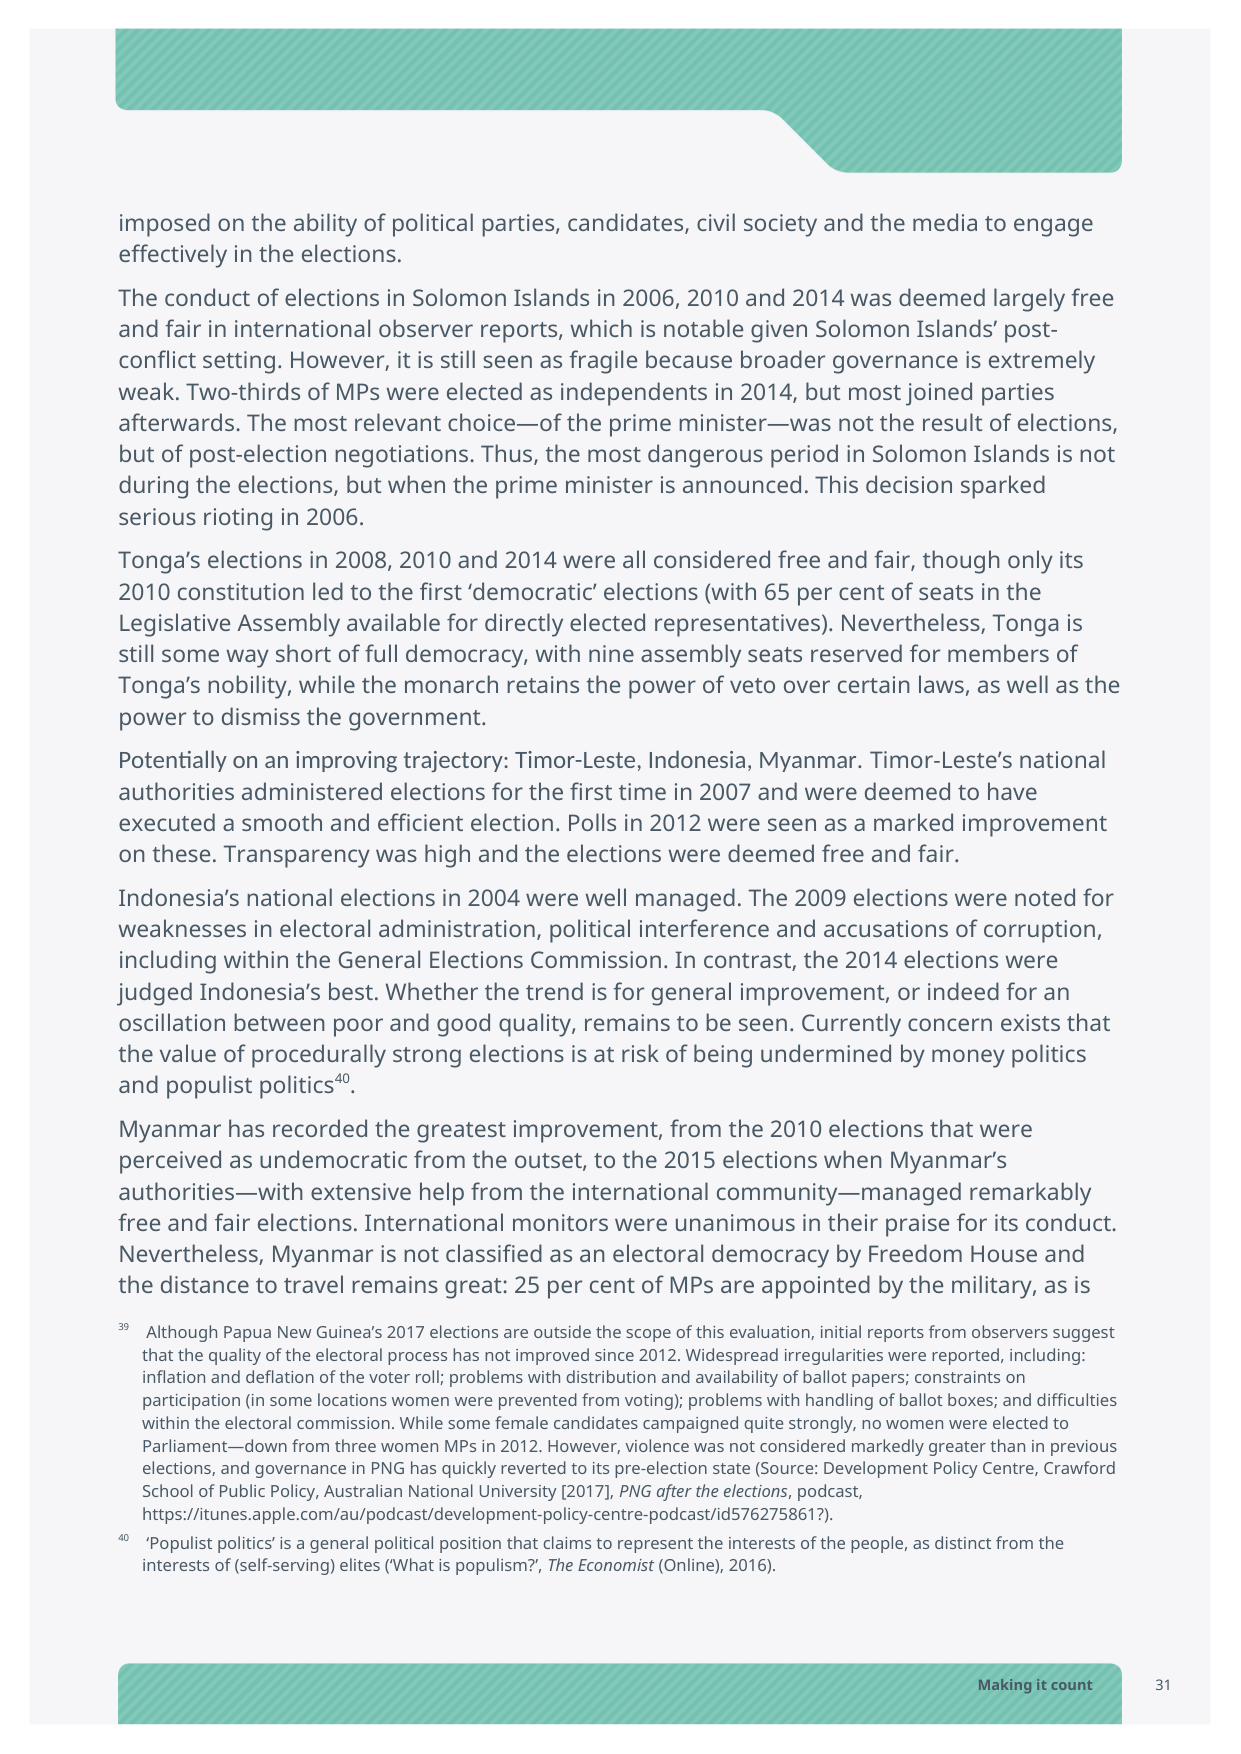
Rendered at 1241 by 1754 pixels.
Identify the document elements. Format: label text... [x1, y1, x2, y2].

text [118, 1113, 1122, 1301]
text Consistently adequate: Fiji, Solomon Islands, Tonga. Fiji’s elections in 2006 and 2014 were considered free and fair, with most elements seen to be improving. Of course, they bookended the suspension of democracy following the coup in 2006. The reintroduction of elections in 2014 was widely welcomed, but major concerns were voiced about restrictions imposed on the ability of political parties, candidates, civil society and the media to engage effectively in the elections. [118, 207, 1122, 269]
text Tonga’s elections in 2008, 2010 and 2014 were all considered free and fair, though only its 2010 constitution led to the first ‘democratic’ elections (with 65 per cent of seats in the Legislative Assembly available for directly elected representatives). Nevertheless, Tonga is still some way short of full democracy, with nine assembly seats reserved for members of Tonga’s nobility, while the monarch retains the power of veto over certain laws, as well as the power to dismiss the government. [118, 544, 1122, 732]
text Indonesia’s national elections in 2004 were well managed. The 2009 elections were noted for weaknesses in electoral administration, political interference and accusations of corruption, including within the General Elections Commission. In contrast, the 2014 elections were judged Indonesia’s best. Whether the trend is for general improvement, or indeed for an oscillation between poor and good quality, remains to be seen. Currently concern exists that the value of procedurally strong elections is at risk of being undermined by money politics and populist politics. [118, 882, 1122, 1101]
text The conduct of elections in Solomon Islands in 2006, 2010 and 2014 was deemed largely free and fair in international observer reports, which is notable given Solomon Islands’ post-conflict setting. However, it is still seen as fragile because broader governance is extremely weak. Two-thirds of MPs were elected as independents in 2014, but most joined parties afterwards. The most relevant choice—of the prime minister—was not the result of elections, but of post-election negotiations. Thus, the most dangerous period in Solomon Islands is not during the elections, but when the prime minister is announced. This decision sparked serious rioting in 2006. [118, 282, 1122, 532]
text Potentially on an improving trajectory: Timor-Leste, Indonesia, Myanmar. Timor-Leste’s national authorities administered elections for the first time in 2007 and were deemed to have executed a smooth and efficient election. Polls in 2012 were seen as a marked improvement on these. Transparency was high and the elections were deemed free and fair. [118, 744, 1122, 869]
picture [0, 0, 1240, 1754]
